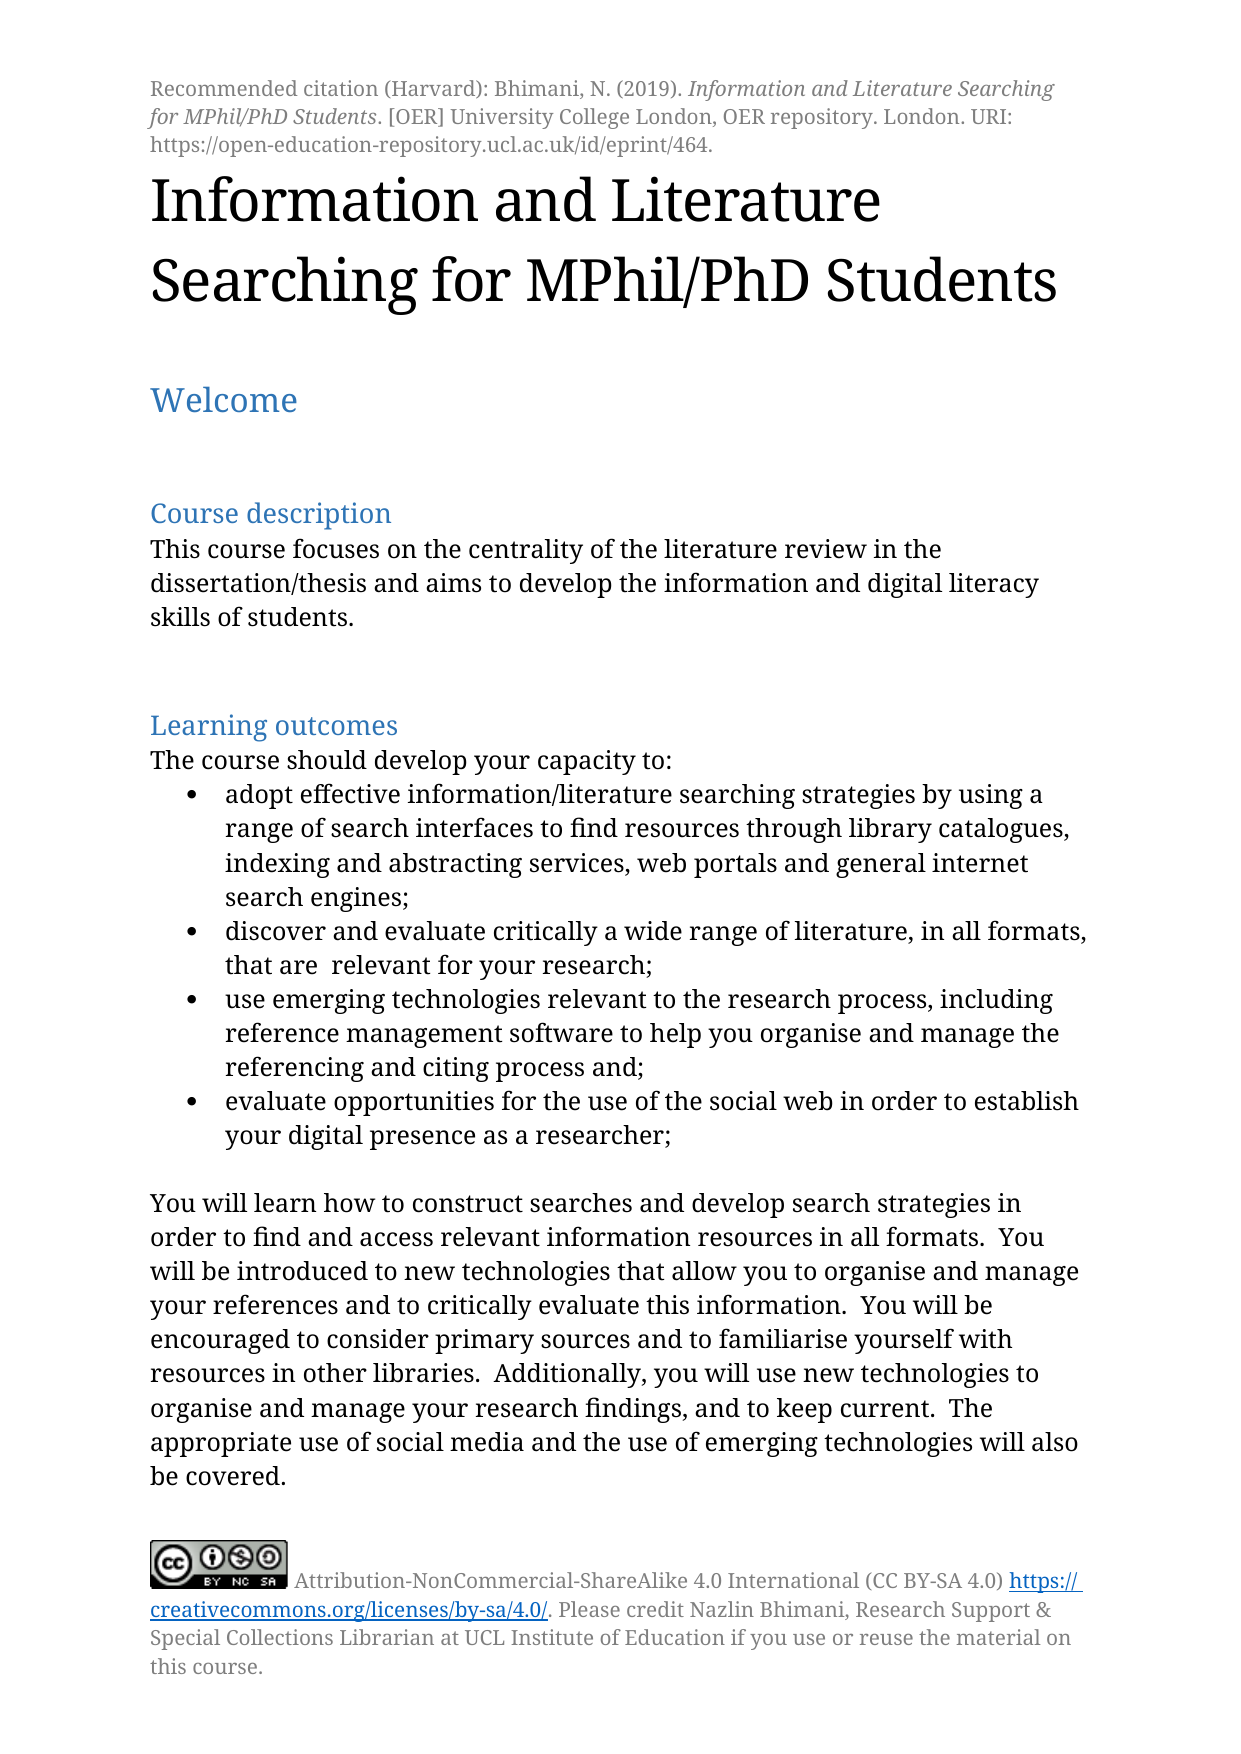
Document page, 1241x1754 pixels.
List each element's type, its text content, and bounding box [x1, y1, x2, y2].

text This course focuses on the centrality of the literature review in the dissertation/thesis and aims to develop the information and digital literacy skills of students. [150, 532, 1090, 634]
title Information and Literature Searching for MPhil/PhD Students [150, 159, 1090, 318]
list adopt effective information/literature searching strategies by using a range of search interfaces to find resources through library catalogues, indexing and abstracting services, web portals and general internet search engines; [187, 777, 1090, 913]
list evaluate opportunities for the use of the social web in order to establish your digital presence as a researcher; [187, 1084, 1090, 1152]
list discover and evaluate critically a wide range of literature, in all formats, that are relevant for your research; [187, 913, 1090, 981]
list use emerging technologies relevant to the research process, including reference management software to help you organise and manage the referencing and citing process and; [187, 981, 1090, 1084]
picture [150, 1540, 288, 1589]
text You will learn how to construct searches and develop search strategies in order to find and access relevant information resources in all formats. You will be introduced to new technologies that allow you to organise and manage your references and to critically evaluate this information. You will be encouraged to consider primary sources and to familiarise yourself with resources in other libraries. Additionally, you will use new technologies to organise and manage your research findings, and to keep current. The appropriate use of social media and the use of emerging technologies will also be covered. [150, 1186, 1090, 1492]
subtitle Learning outcomes [150, 706, 1090, 743]
subtitle Course description [150, 495, 1090, 532]
subtitle Welcome [150, 377, 1090, 422]
text The course should develop your capacity to: [150, 743, 1090, 777]
